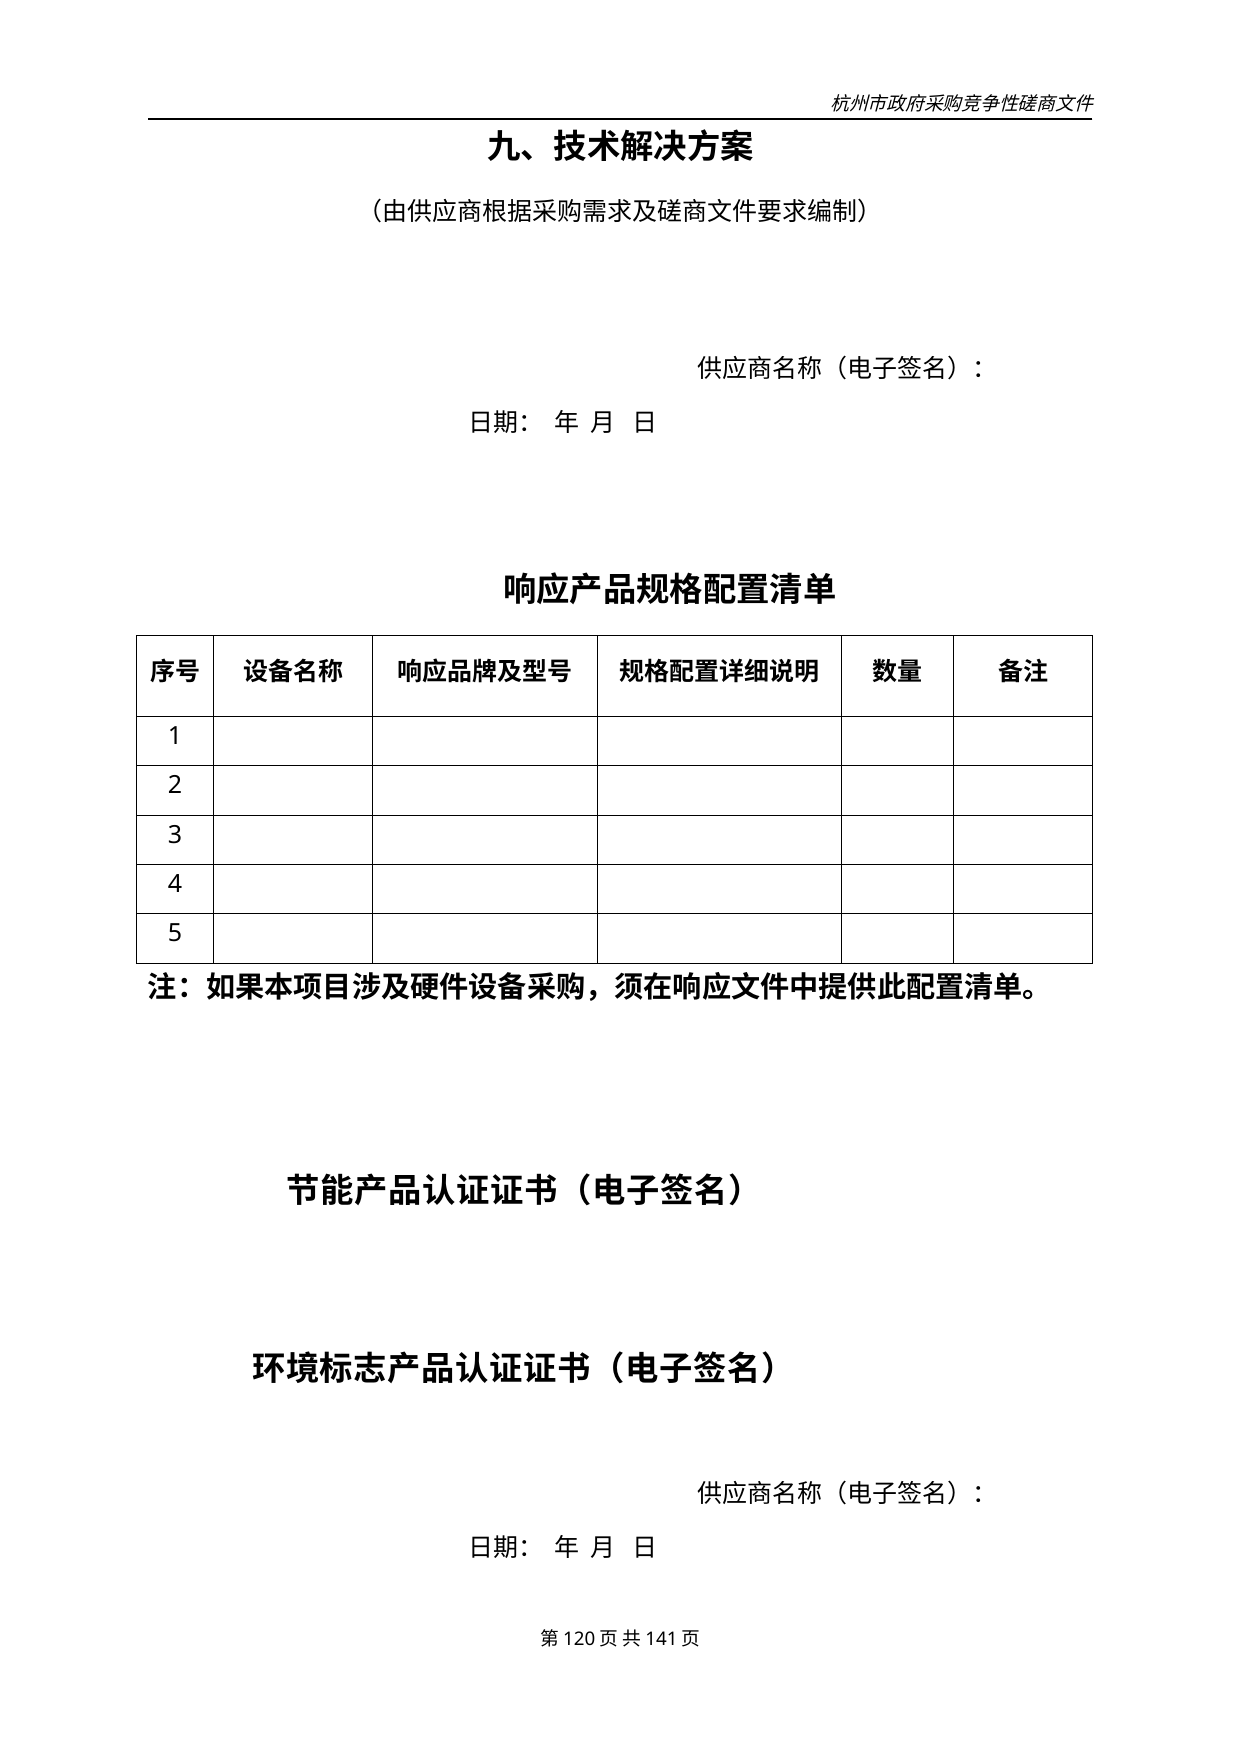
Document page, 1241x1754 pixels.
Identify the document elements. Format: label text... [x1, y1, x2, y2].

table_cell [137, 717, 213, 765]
text （由供应商根据采购需求及磋商文件要求编制） [148, 192, 1092, 228]
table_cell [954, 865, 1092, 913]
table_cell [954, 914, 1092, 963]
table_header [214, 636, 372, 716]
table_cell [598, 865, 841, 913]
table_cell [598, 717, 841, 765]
text 供应商名称（电子签名）： [148, 1473, 1092, 1509]
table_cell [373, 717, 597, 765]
text 九、技术解决方案 [148, 120, 1092, 168]
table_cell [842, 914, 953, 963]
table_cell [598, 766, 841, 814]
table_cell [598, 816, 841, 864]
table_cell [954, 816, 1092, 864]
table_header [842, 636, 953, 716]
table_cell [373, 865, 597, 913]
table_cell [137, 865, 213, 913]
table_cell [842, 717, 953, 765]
text 注：如果本项目涉及硬件设备采购，须在响应文件中提供此配置清单。 [148, 964, 1092, 1006]
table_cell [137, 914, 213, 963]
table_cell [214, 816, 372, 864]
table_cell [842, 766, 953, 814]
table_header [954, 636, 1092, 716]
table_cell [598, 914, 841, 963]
text 日期： 年 月 日 [148, 1528, 1092, 1564]
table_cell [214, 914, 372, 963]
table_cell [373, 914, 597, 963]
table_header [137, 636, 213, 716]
text 日期： 年 月 日 [148, 403, 1092, 439]
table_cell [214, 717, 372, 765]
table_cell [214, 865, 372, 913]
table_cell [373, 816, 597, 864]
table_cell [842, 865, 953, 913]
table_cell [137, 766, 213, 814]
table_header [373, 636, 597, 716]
text 节能产品认证证书（电子签名） [148, 1163, 1092, 1212]
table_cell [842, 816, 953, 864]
text 环境标志产品认证证书（电子签名） [148, 1342, 1092, 1390]
text 响应产品规格配置清单 [148, 563, 1092, 611]
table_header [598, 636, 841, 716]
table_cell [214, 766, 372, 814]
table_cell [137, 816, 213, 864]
text 供应商名称（电子签名）： [148, 348, 1092, 384]
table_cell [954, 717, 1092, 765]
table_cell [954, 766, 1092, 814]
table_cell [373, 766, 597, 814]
